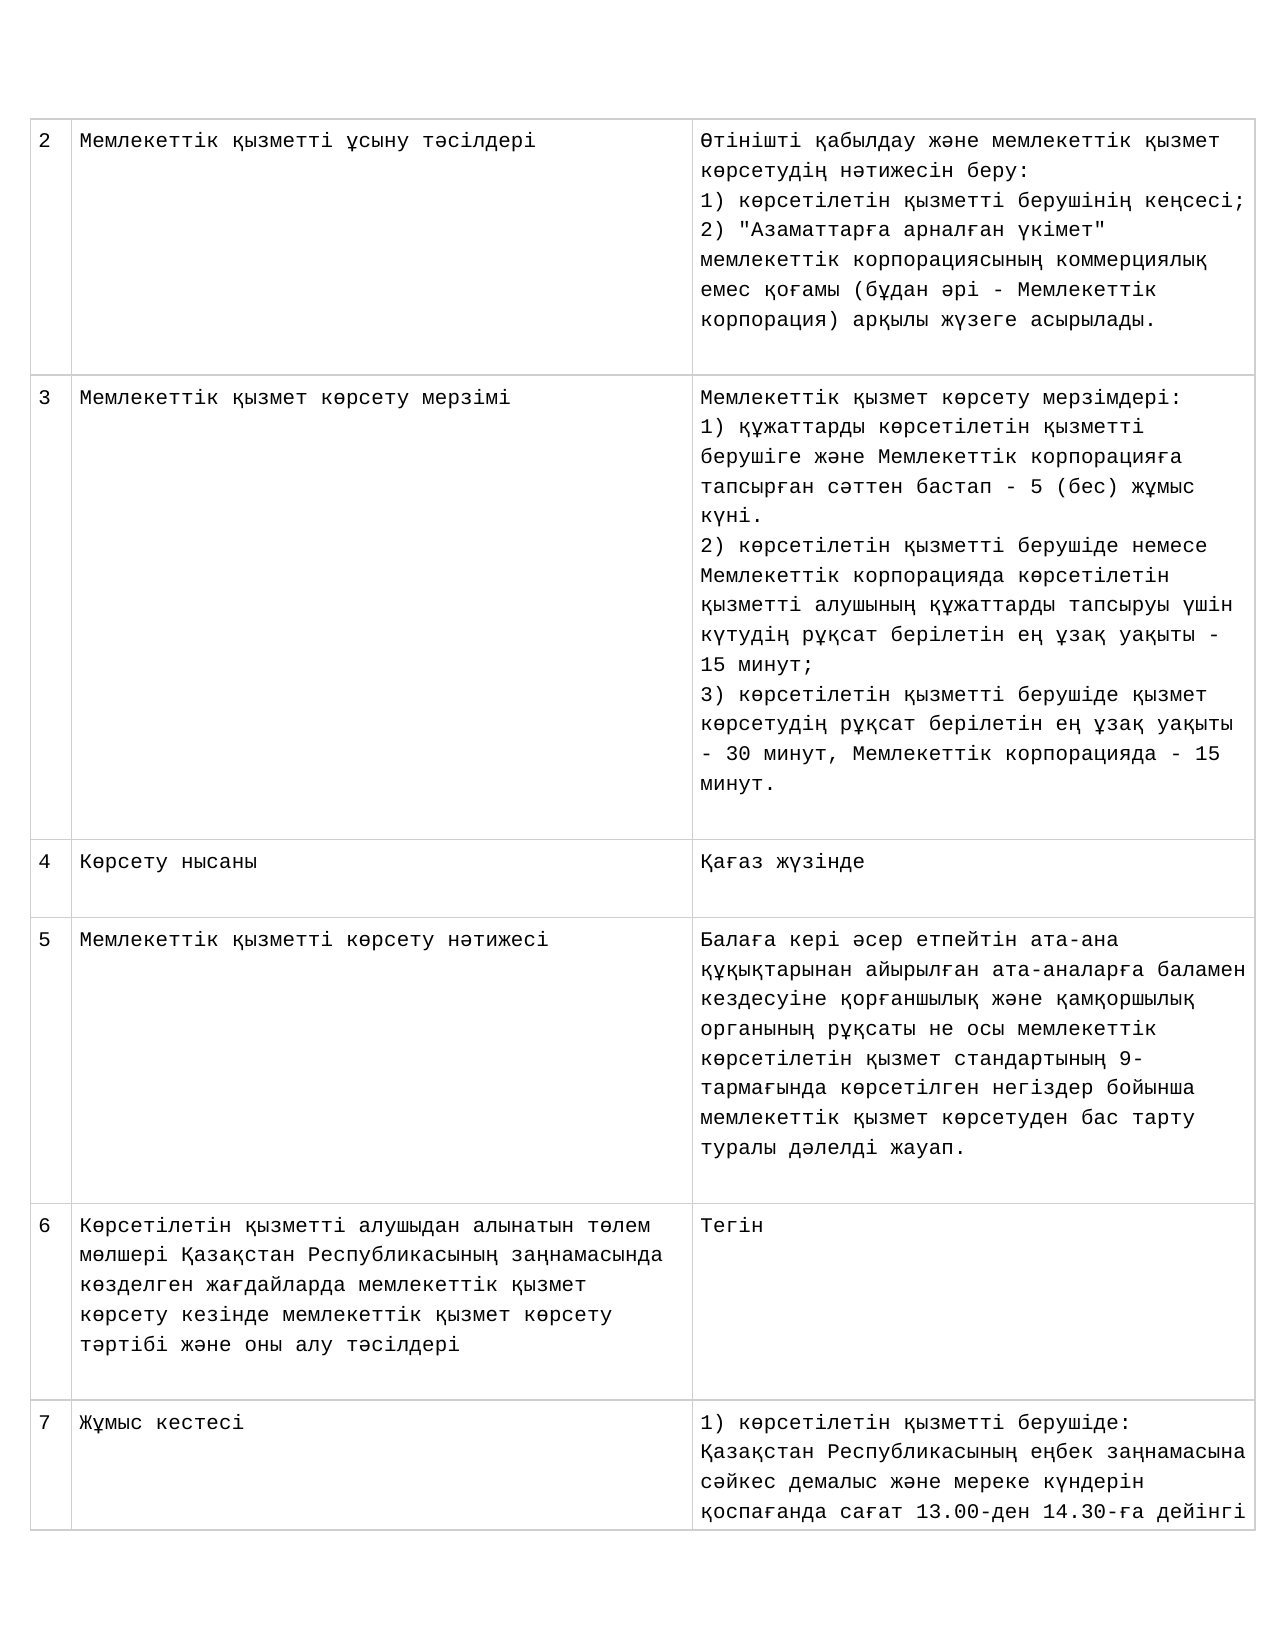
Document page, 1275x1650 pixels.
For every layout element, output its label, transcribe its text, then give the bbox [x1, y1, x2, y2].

table_cell Мемлекеттік қызметті көрсету нәтижесі [72, 918, 692, 1202]
table_cell Көрсету нысаны [72, 840, 692, 917]
table_cell Қағаз жүзінде [693, 840, 1254, 917]
table_cell Өтінішті қабылдау және мемлекеттік қызмет көрсетудің нәтижесін беру: 1) көрсетілетін қызметті берушінің кеңсесі; 2) "Азаматтарға арналған үкімет" мемлекеттік корпорациясының коммерциялық емес қоғамы (бұдан әрі - Мемлекеттік корпорация) арқылы жүзеге асырылады. [693, 120, 1254, 374]
table_cell Балаға кері әсер етпейтін ата-ана құқықтарынан айырылған ата-аналарға баламен кездесуіне қорғаншылық және қамқоршылық органының рұқсаты не осы мемлекеттік көрсетілетін қызмет стандартының 9-тармағында көрсетілген негіздер бойынша мемлекеттік қызмет көрсетуден бас тарту туралы дәлелді жауап. [693, 918, 1254, 1202]
table_cell 5 [31, 918, 71, 1202]
table_cell 2 [31, 120, 71, 374]
table_cell 4 [31, 840, 71, 917]
table_cell Мемлекеттік қызметті ұсыну тәсілдері [72, 120, 692, 374]
table_cell Жұмыс кестесі [72, 1401, 692, 1529]
table_cell Мемлекеттік қызмет көрсету мерзімдері: 1) құжаттарды көрсетілетін қызметті берушіге және Мемлекеттік корпорацияға тапсырған сәттен бастап - 5 (бес) жұмыс күні. 2) көрсетілетін қызметті берушіде немесе Мемлекеттік корпорацияда көрсетілетін қызметті алушының құжаттарды тапсыруы үшін күтудің рұқсат берілетін ең ұзақ уақыты - 15 минут; 3) көрсетілетін қызметті берушіде қызмет көрсетудің рұқсат берілетін ең ұзақ уақыты - 30 минут, Мемлекеттік корпорацияда - 15 минут. [693, 376, 1254, 838]
table_cell Тегін [693, 1204, 1254, 1399]
table_cell Көрсетілетін қызметті алушыдан алынатын төлем мөлшері Қазақстан Республикасының заңнамасында көзделген жағдайларда мемлекеттік қызмет көрсету кезінде мемлекеттік қызмет көрсету тәртібі және оны алу тәсілдері [72, 1204, 692, 1399]
table_cell 7 [31, 1401, 71, 1529]
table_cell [693, 1401, 1254, 1529]
table_cell 3 [31, 376, 71, 838]
table_cell Мемлекеттік қызмет көрсету мерзімі [72, 376, 692, 838]
table_cell 6 [31, 1204, 71, 1399]
